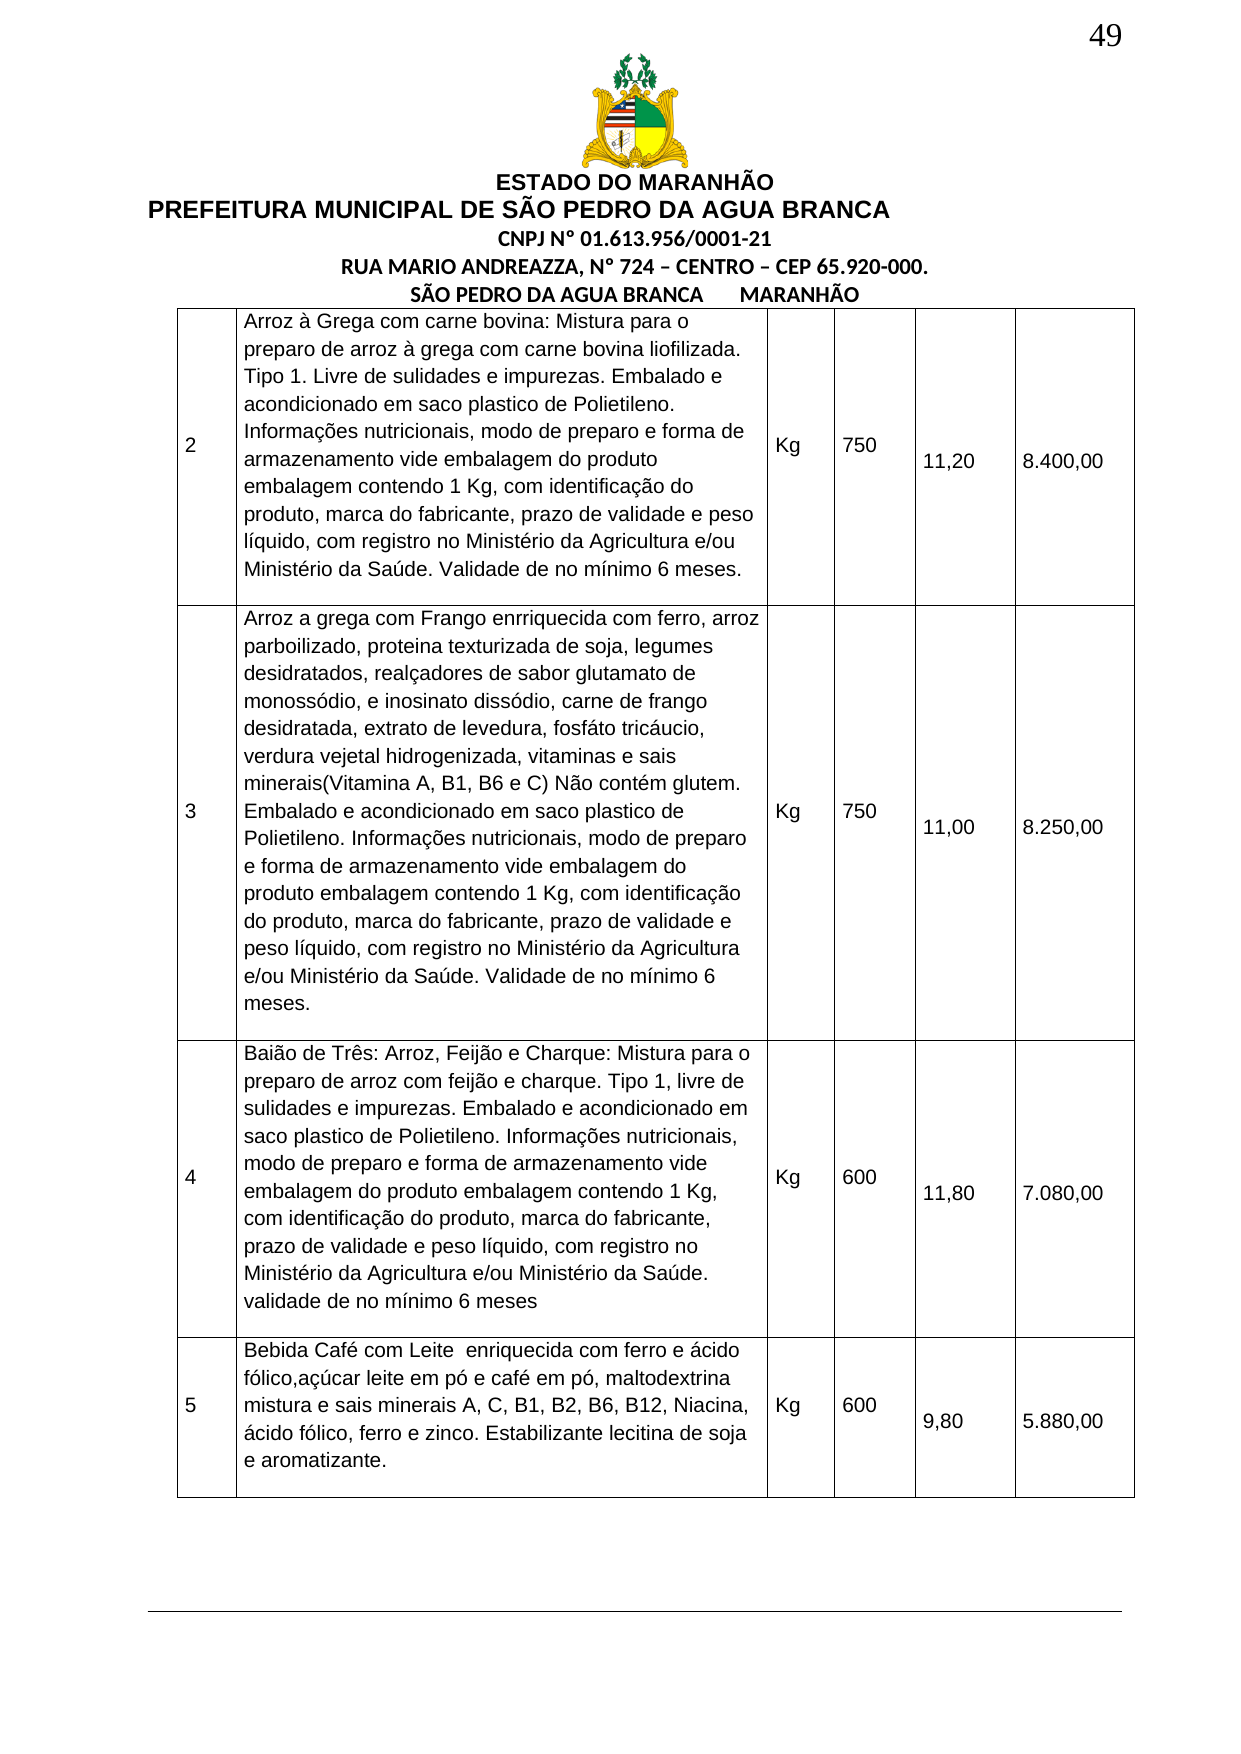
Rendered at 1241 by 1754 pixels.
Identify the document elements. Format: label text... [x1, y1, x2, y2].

table_cell 7.080,00 [1016, 1041, 1134, 1337]
table_cell Kg [768, 1041, 834, 1337]
table_cell 9,80 [916, 1338, 1015, 1497]
table_cell 2 [178, 309, 236, 605]
table_cell 11,20 [916, 309, 1015, 605]
table_cell 750 [835, 606, 915, 1040]
table_cell 11,80 [916, 1041, 1015, 1337]
table_cell Kg [768, 1338, 834, 1497]
picture [581, 53, 689, 169]
table_cell 4 [178, 1041, 236, 1337]
table_cell Kg [768, 606, 834, 1040]
table_cell 5 [178, 1338, 236, 1497]
table_cell 750 [835, 309, 915, 605]
table_cell 11,00 [916, 606, 1015, 1040]
table_cell 8.400,00 [1016, 309, 1134, 605]
table_cell Kg [768, 309, 834, 605]
table_cell 600 [835, 1041, 915, 1337]
table_cell Arroz a grega com Frango enrriquecida com ferro, arroz parboilizado, proteina texturizada de soja, legumes desidratados, realçadores de sabor glutamato de monossódio, e inosinato dissódio, carne de frango desidratada, extrato de levedura, fosfáto tricáucio, verdura vejetal hidrogenizada, vitaminas e sais minerais(Vitamina A, B1, B6 e C) Não contém glutem. Embalado e acondicionado em saco plastico de Polietileno. Informações nutricionais, modo de preparo e forma de armazenamento vide embalagem do produto embalagem contendo 1 Kg, com identificação do produto, marca do fabricante, prazo de validade e peso líquido, com registro no Ministério da Agricultura e/ou Ministério da Saúde. Validade de no mínimo 6 meses. [237, 606, 767, 1040]
table_cell 600 [835, 1338, 915, 1497]
table_cell Bebida Café com Leite enriquecida com ferro e ácido fólico,açúcar leite em pó e café em pó, maltodextrina mistura e sais minerais A, C, B1, B2, B6, B12, Niacina, ácido fólico, ferro e zinco. Estabilizante lecitina de soja e aromatizante. [237, 1338, 767, 1497]
table_cell 5.880,00 [1016, 1338, 1134, 1497]
table_cell Baião de Três: Arroz, Feijão e Charque: Mistura para o preparo de arroz com feijão e charque. Tipo 1, livre de sulidades e impurezas. Embalado e acondicionado em saco plastico de Polietileno. Informações nutricionais, modo de preparo e forma de armazenamento vide embalagem do produto embalagem contendo 1 Kg, com identificação do produto, marca do fabricante, prazo de validade e peso líquido, com registro no Ministério da Agricultura e/ou Ministério da Saúde. validade de no mínimo 6 meses [237, 1041, 767, 1337]
table_cell 8.250,00 [1016, 606, 1134, 1040]
table_cell Arroz à Grega com carne bovina: Mistura para o preparo de arroz à grega com carne bovina liofilizada. Tipo 1. Livre de sulidades e impurezas. Embalado e acondicionado em saco plastico de Polietileno. Informações nutricionais, modo de preparo e forma de armazenamento vide embalagem do produto embalagem contendo 1 Kg, com identificação do produto, marca do fabricante, prazo de validade e peso líquido, com registro no Ministério da Agricultura e/ou Ministério da Saúde. Validade de no mínimo 6 meses. [237, 309, 767, 605]
table_cell 3 [178, 606, 236, 1040]
